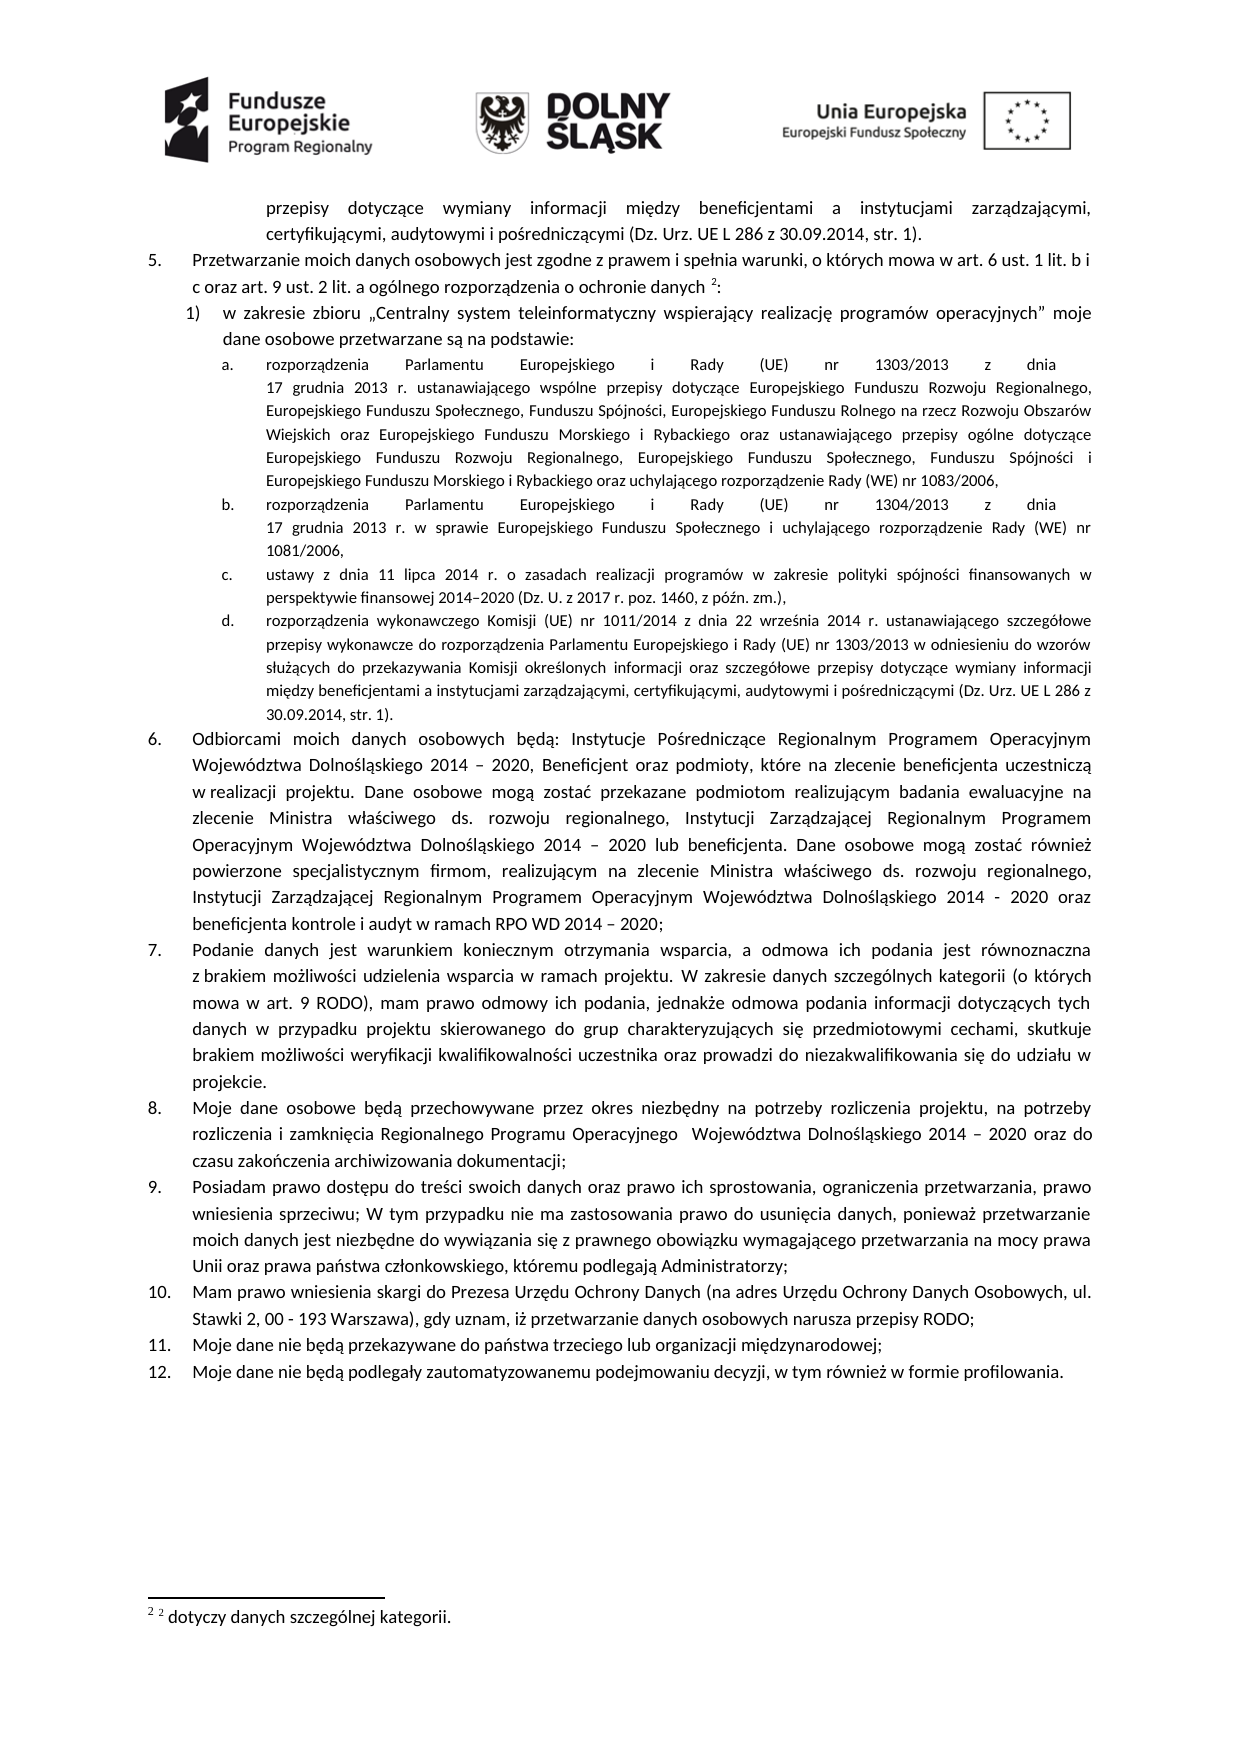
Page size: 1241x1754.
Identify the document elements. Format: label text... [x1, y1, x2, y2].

list Moje dane nie będą podlegały zautomatyzowanemu podejmowaniu decyzji, w tym również w formie profilowania. [148, 1360, 1093, 1383]
list w zakresie zbioru „Centralny system teleinformatyczny wspierający realizację programów operacyjnych” moje dane osobowe przetwarzane są na podstawie: [185, 301, 1093, 351]
list Moje dane nie będą przekazywane do państwa trzeciego lub organizacji międzynarodowej; [148, 1333, 1093, 1356]
list Moje dane osobowe będą przechowywane przez okres niezbędny na potrzeby rozliczenia projektu, na potrzeby rozliczenia i zamknięcia Regionalnego Programu Operacyjnego Województwa Dolnośląskiego 2014 – 2020 oraz do czasu zakończenia archiwizowania dokumentacji; [148, 1096, 1093, 1172]
list Przetwarzanie moich danych osobowych jest zgodne z prawem i spełnia warunki, o których mowa w art. 6 ust. 1 lit. b i c oraz art. 9 ust. 2 lit. a ogólnego rozporządzenia o ochronie danych2: [148, 248, 1093, 298]
picture [147, 73, 1093, 168]
list Posiadam prawo dostępu do treści swoich danych oraz prawo ich sprostowania, ograniczenia przetwarzania, prawo wniesienia sprzeciwu; W tym przypadku nie ma zastosowania prawo do usunięcia danych, ponieważ przetwarzanie moich danych jest niezbędne do wywiązania się z prawnego obowiązku wymagającego przetwarzania na mocy prawa Unii oraz prawa państwa członkowskiego, któremu podlegają Administratorzy; [148, 1175, 1093, 1277]
list Podanie danych jest warunkiem koniecznym otrzymania wsparcia, a odmowa ich podania jest równoznaczna z brakiem możliwości udzielenia wsparcia w ramach projektu. W zakresie danych szczególnych kategorii (o których mowa w art. 9 RODO), mam prawo odmowy ich podania, jednakże odmowa podania informacji dotyczących tych danych w przypadku projektu skierowanego do grup charakteryzujących się przedmiotowymi cechami, skutkuje brakiem możliwości weryfikacji kwalifikowalności uczestnika oraz prowadzi do niezakwalifikowania się do udziału w projekcie. [148, 938, 1093, 1093]
list ustawy z dnia 11 lipca 2014 r. o zasadach realizacji programów w zakresie polityki spójności finansowanych w perspektywie finansowej 2014–2020 (Dz. U. z 2017 r. poz. 1460, z późn. zm.), [221, 564, 1093, 608]
list Mam prawo wniesienia skargi do Prezesa Urzędu Ochrony Danych (na adres Urzędu Ochrony Danych Osobowych, ul. Stawki 2, 00 - 193 Warszawa), gdy uznam, iż przetwarzanie danych osobowych narusza przepisy RODO; [148, 1281, 1093, 1330]
list Odbiorcami moich danych osobowych będą: Instytucje Pośredniczące Regionalnym Programem Operacyjnym Województwa Dolnośląskiego 2014 – 2020, Beneficjent oraz podmioty, które na zlecenie beneficjenta uczestniczą w realizacji projektu. Dane osobowe mogą zostać przekazane podmiotom realizującym badania ewaluacyjne na zlecenie Ministra właściwego ds. rozwoju regionalnego, Instytucji Zarządzającej Regionalnym Programem Operacyjnym Województwa Dolnośląskiego 2014 – 2020 lub beneficjenta. Dane osobowe mogą zostać również powierzone specjalistycznym firmom, realizującym na zlecenie Ministra właściwego ds. rozwoju regionalnego, Instytucji Zarządzającej Regionalnym Programem Operacyjnym Województwa Dolnośląskiego 2014 - 2020 oraz beneficjenta kontrole i audyt w ramach RPO WD 2014 – 2020; [148, 727, 1093, 935]
